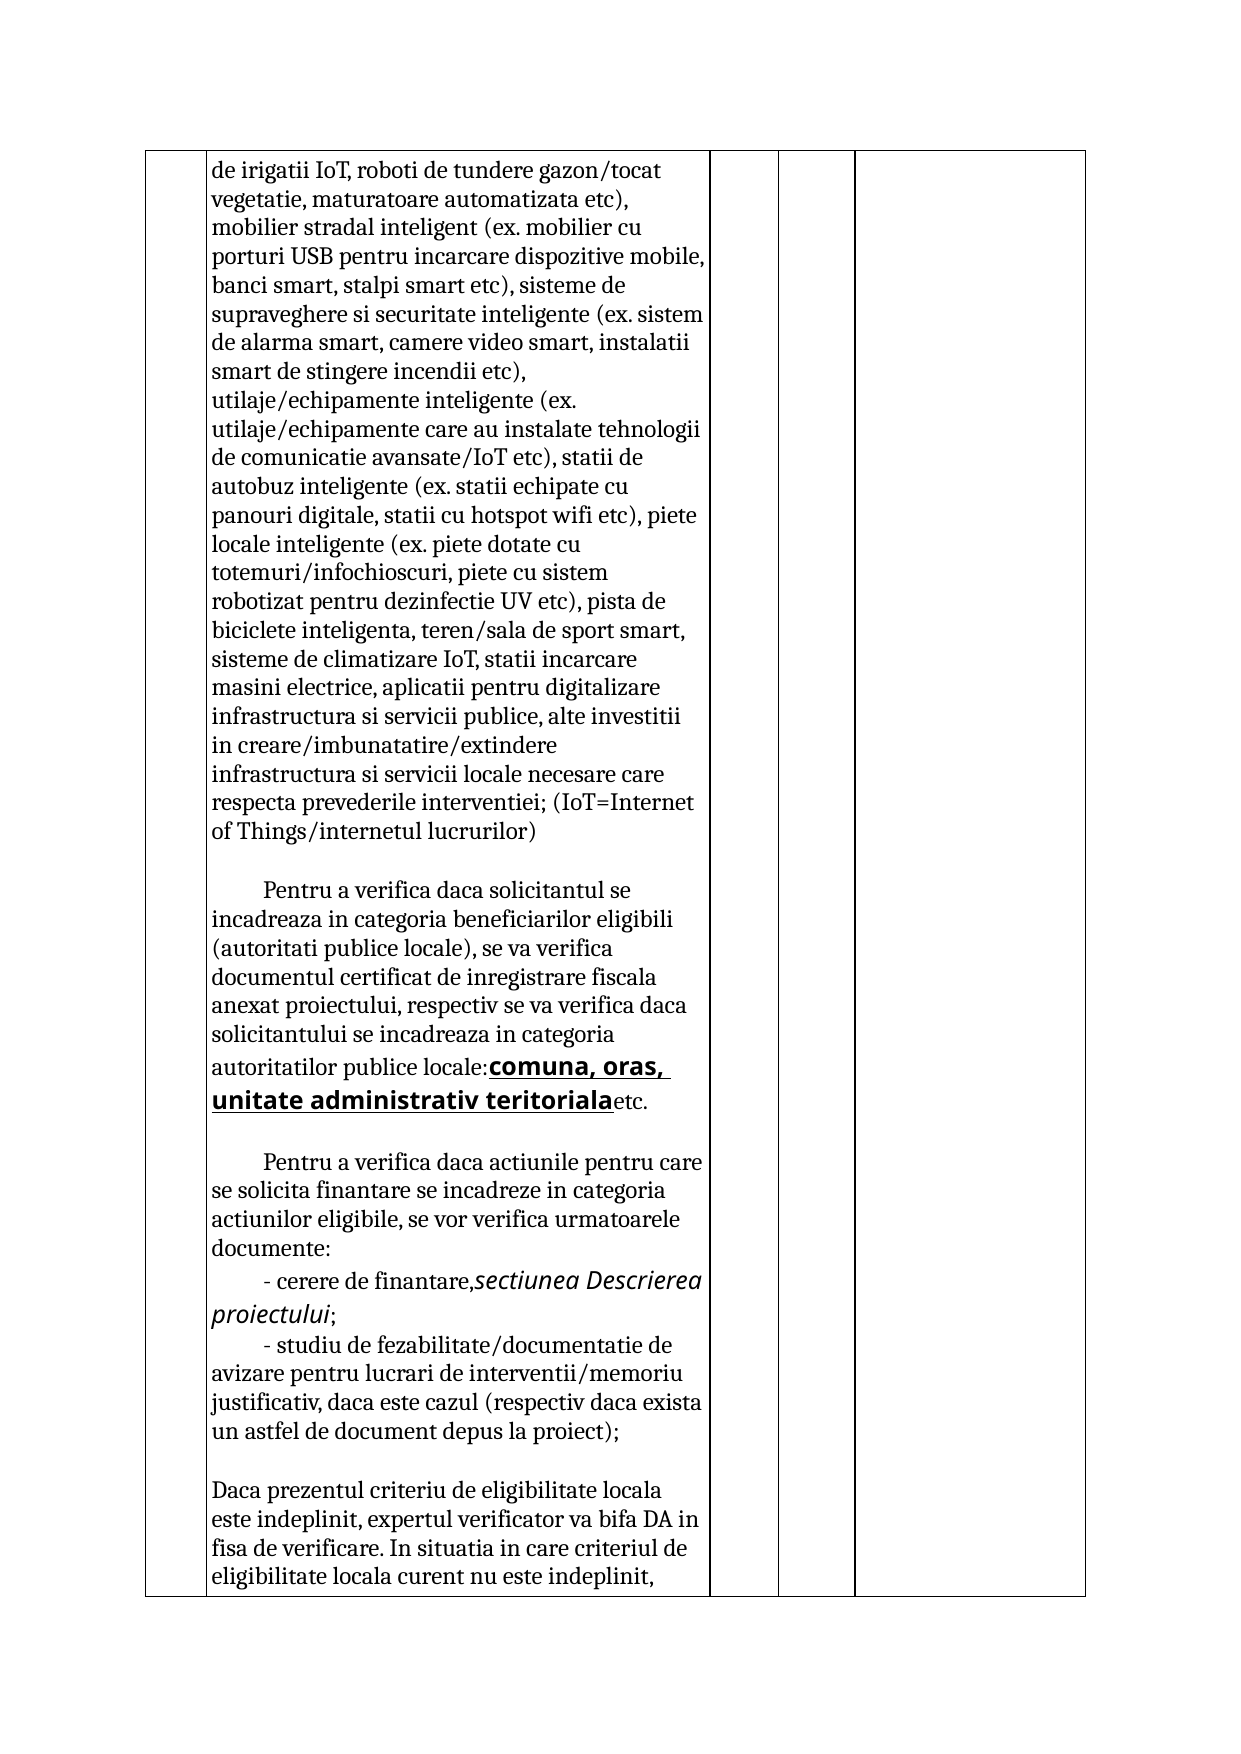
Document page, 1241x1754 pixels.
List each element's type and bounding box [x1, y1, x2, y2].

table_cell [207, 151, 709, 1596]
